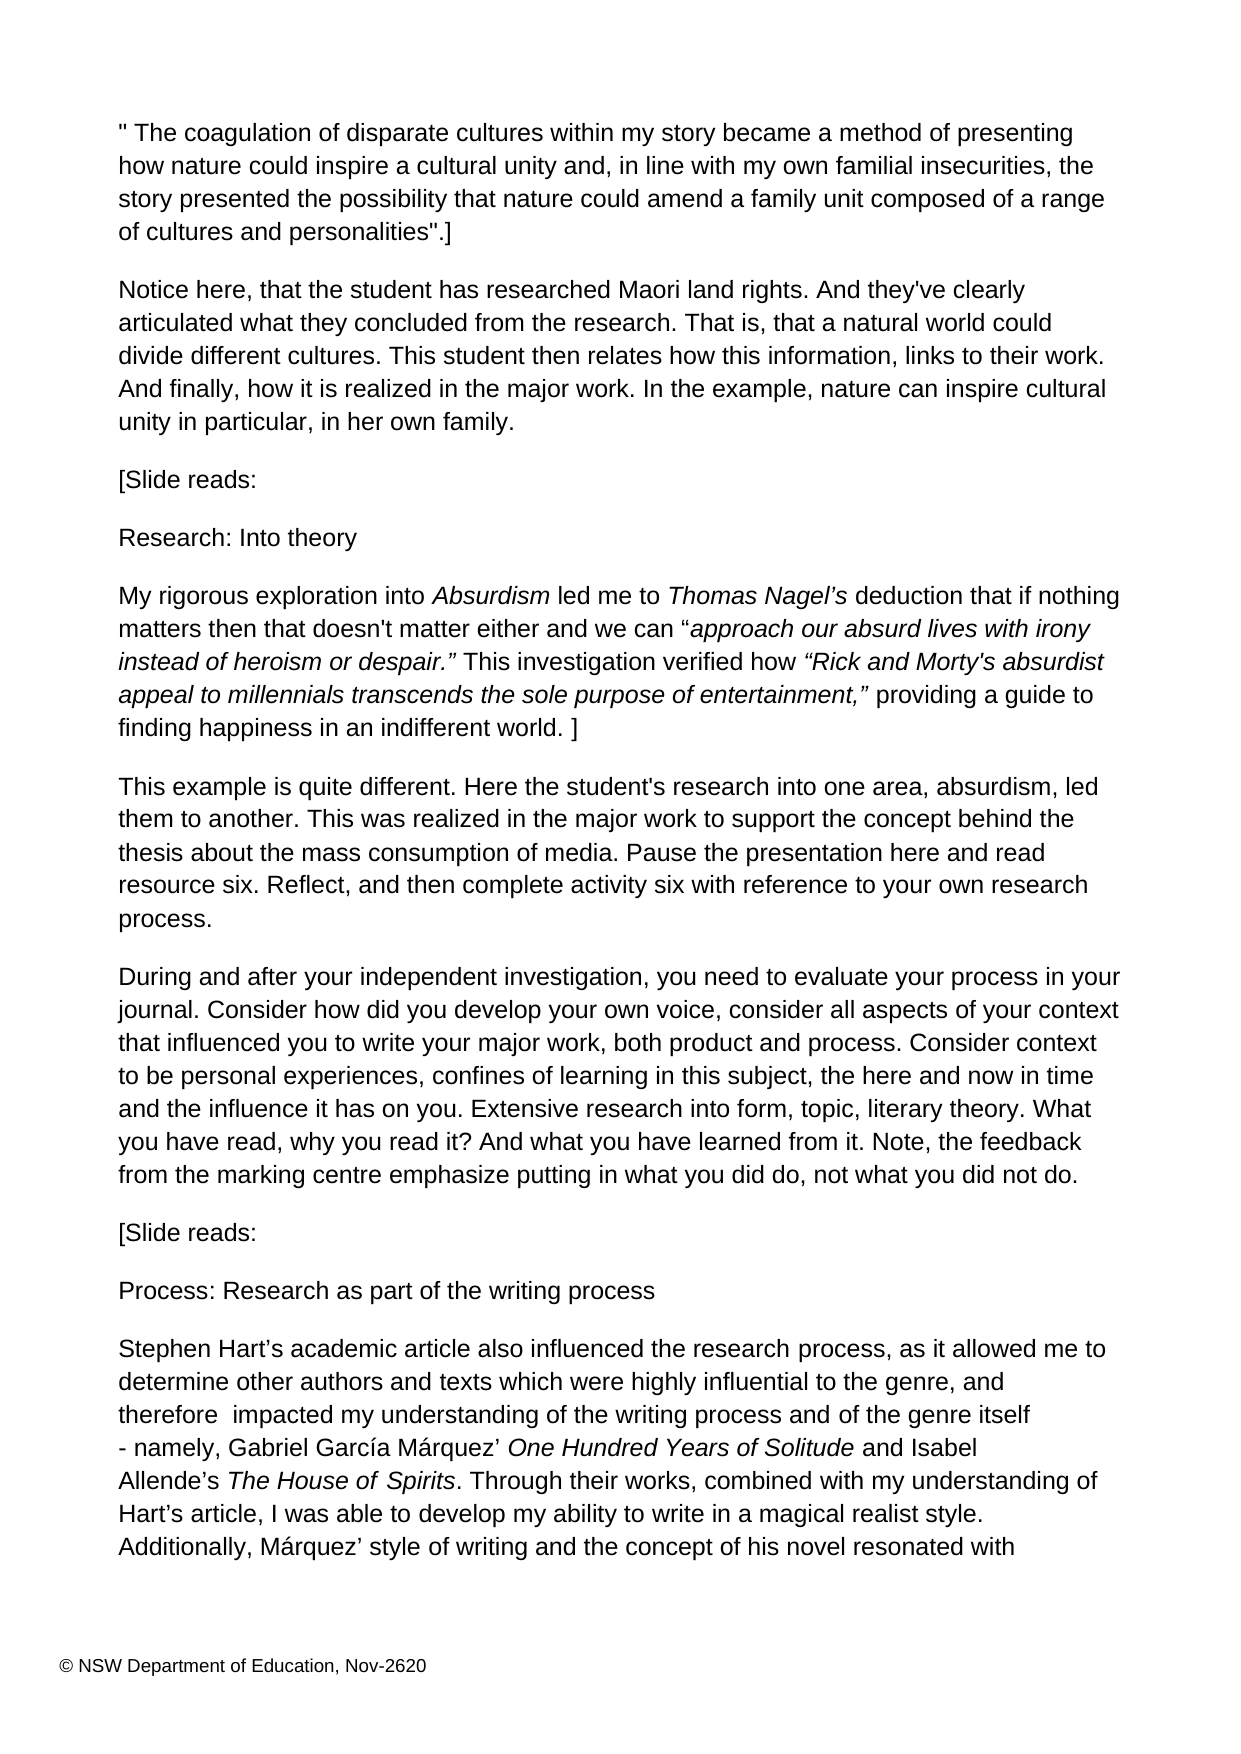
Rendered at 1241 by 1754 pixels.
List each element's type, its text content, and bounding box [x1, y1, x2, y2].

text [Slide reads: [118, 465, 1122, 494]
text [118, 1334, 1122, 1561]
text This example is quite different. Here the student's research into one area, absurdism, led them to another. This was realized in the major work to support the concept behind the thesis about the mass consumption of media. Pause the presentation here and read resource six. Reflect, and then complete activity six with reference to your own research process. [118, 771, 1122, 932]
text Notice here, that the student has researched Maori land rights. And they've clearly articulated what they concluded from the research. That is, that a natural world could divide different cultures. This student then relates how this information, links to their work. And finally, how it is realized in the major work. In the example, nature can inspire cultural unity in particular, in her own family. [118, 275, 1122, 436]
text Process: Research as part of the writing process [118, 1276, 1122, 1304]
text During and after your independent investigation, you need to evaluate your process in your journal. Consider how did you develop your own voice, consider all aspects of your context that influenced you to write your major work, both product and process. Consider context to be personal experiences, confines of learning in this subject, the here and now in time and the influence it has on you. Extensive research into form, topic, literary theory. What you have read, why you read it? And what you have learned from it. Note, the feedback from the marking centre emphasize putting in what you did do, not what you did not do. [118, 962, 1122, 1188]
text [Slide reads: [118, 1218, 1122, 1246]
text Research: Into theory [118, 523, 1122, 552]
text " The coagulation of disparate cultures within my story became a method of presenting how nature could inspire a cultural unity and, in line with my own familial insecurities, the story presented the possibility that nature could amend a family unit composed of a range of cultures and personalities".] [118, 118, 1122, 246]
text My rigorous exploration into Absurdism led me to Thomas Nagel’s deduction that if nothing matters then that doesn't matter either and we can “approach our absurd lives with irony instead of heroism or despair.” This investigation verified how “Rick and Morty's absurdist appeal to millennials transcends the sole purpose of entertainment,” providing a guide to finding happiness in an indifferent world. ] [118, 581, 1122, 742]
